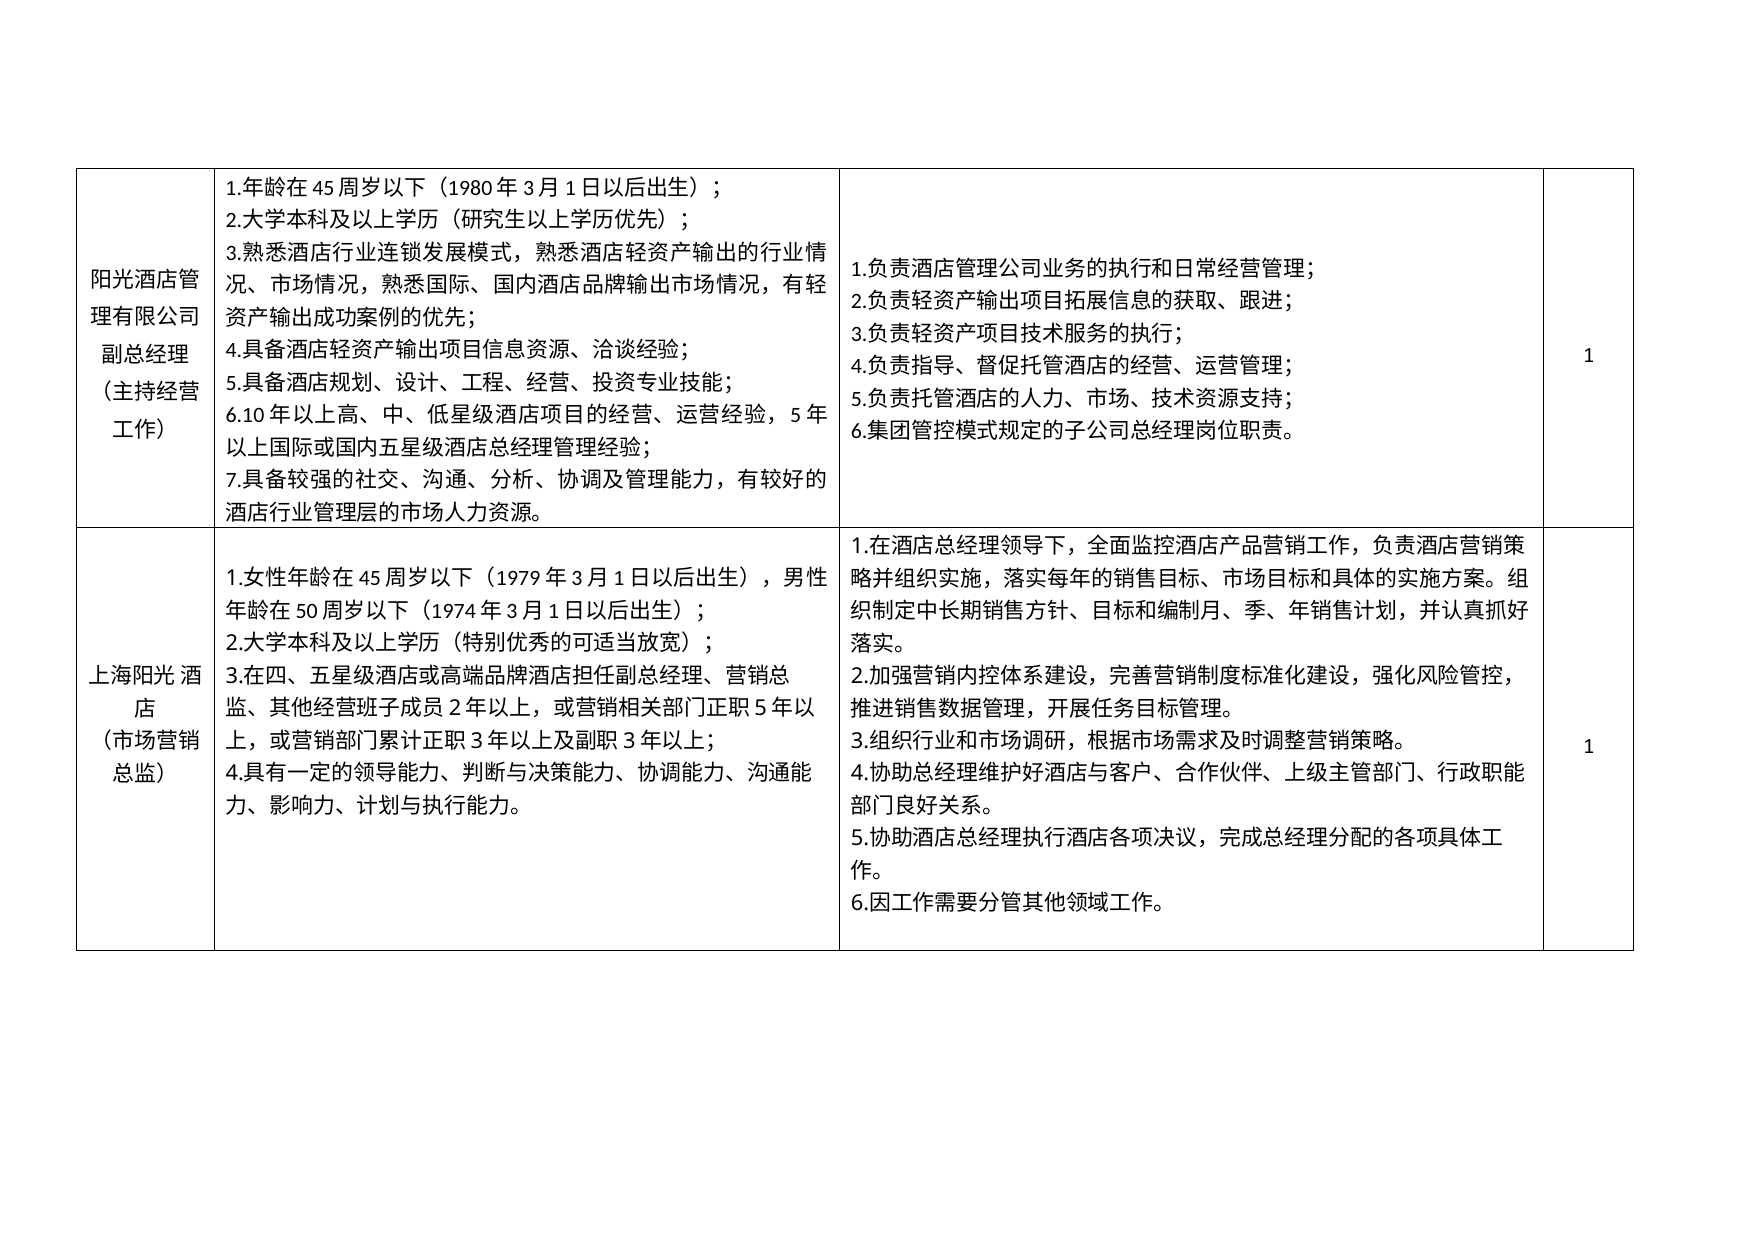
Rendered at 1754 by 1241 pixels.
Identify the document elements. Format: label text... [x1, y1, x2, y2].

table_cell 上海阳光 酒店 （市场营销总监） [77, 528, 214, 950]
table_cell 1 [1544, 169, 1633, 527]
table_cell 1 [1544, 528, 1633, 950]
table_cell 1.负责酒店管理公司业务的执行和日常经营管理； 2.负责轻资产输出项目拓展信息的获取、跟进； 3.负责轻资产项目技术服务的执行； 4.负责指导、督促托管酒店的经营、运营管理； 5.负责托管酒店的人力、市场、技术资源支持； 6.集团管控模式规定的子公司总经理岗位职责。 [840, 169, 1543, 527]
table_cell 1.女性年龄在45周岁以下（1979年3月1日以后出生），男性年龄在50周岁以下（1974年3月1日以后出生）； 2.大学本科及以上学历（特别优秀的可适当放宽）； 3.在四、五星级酒店或高端品牌酒店担任副总经理、营销总监、其他经营班子成员2年以上，或营销相关部门正职5年以上，或营销部门累计正职3年以上及副职3年以上； 4.具有一定的领导能力、判断与决策能力、协调能力、沟通能力、影响力、计划与执行能力。 [215, 528, 839, 950]
table_cell 1.年龄在45周岁以下（1980年3月1日以后出生）； 2.大学本科及以上学历（研究生以上学历优先）； 3.熟悉酒店行业连锁发展模式，熟悉酒店轻资产输出的行业情况、市场情况，熟悉国际、国内酒店品牌输出市场情况，有轻资产输出成功案例的优先； 4.具备酒店轻资产输出项目信息资源、洽谈经验； 5.具备酒店规划、设计、工程、经营、投资专业技能； 6.10年以上高、中、低星级酒店项目的经营、运营经验，5年以上国际或国内五星级酒店总经理管理经验； 7.具备较强的社交、沟通、分析、协调及管理能力，有较好的酒店行业管理层的市场人力资源。 [215, 169, 839, 527]
table_cell 阳光酒店管理有限公司副总经理（主持经营工作） [77, 169, 214, 527]
table_cell 1.在酒店总经理领导下，全面监控酒店产品营销工作，负责酒店营销策略并组织实施，落实每年的销售目标、市场目标和具体的实施方案。组织制定中长期销售方针、目标和编制月、季、年销售计划，并认真抓好落实。 2.加强营销内控体系建设，完善营销制度标准化建设，强化风险管控，推进销售数据管理，开展任务目标管理。 3.组织行业和市场调研，根据市场需求及时调整营销策略。 4.协助总经理维护好酒店与客户、合作伙伴、上级主管部门、行政职能部门良好关系。 5.协助酒店总经理执行酒店各项决议，完成总经理分配的各项具体工作。 6.因工作需要分管其他领域工作。 [840, 528, 1543, 950]
